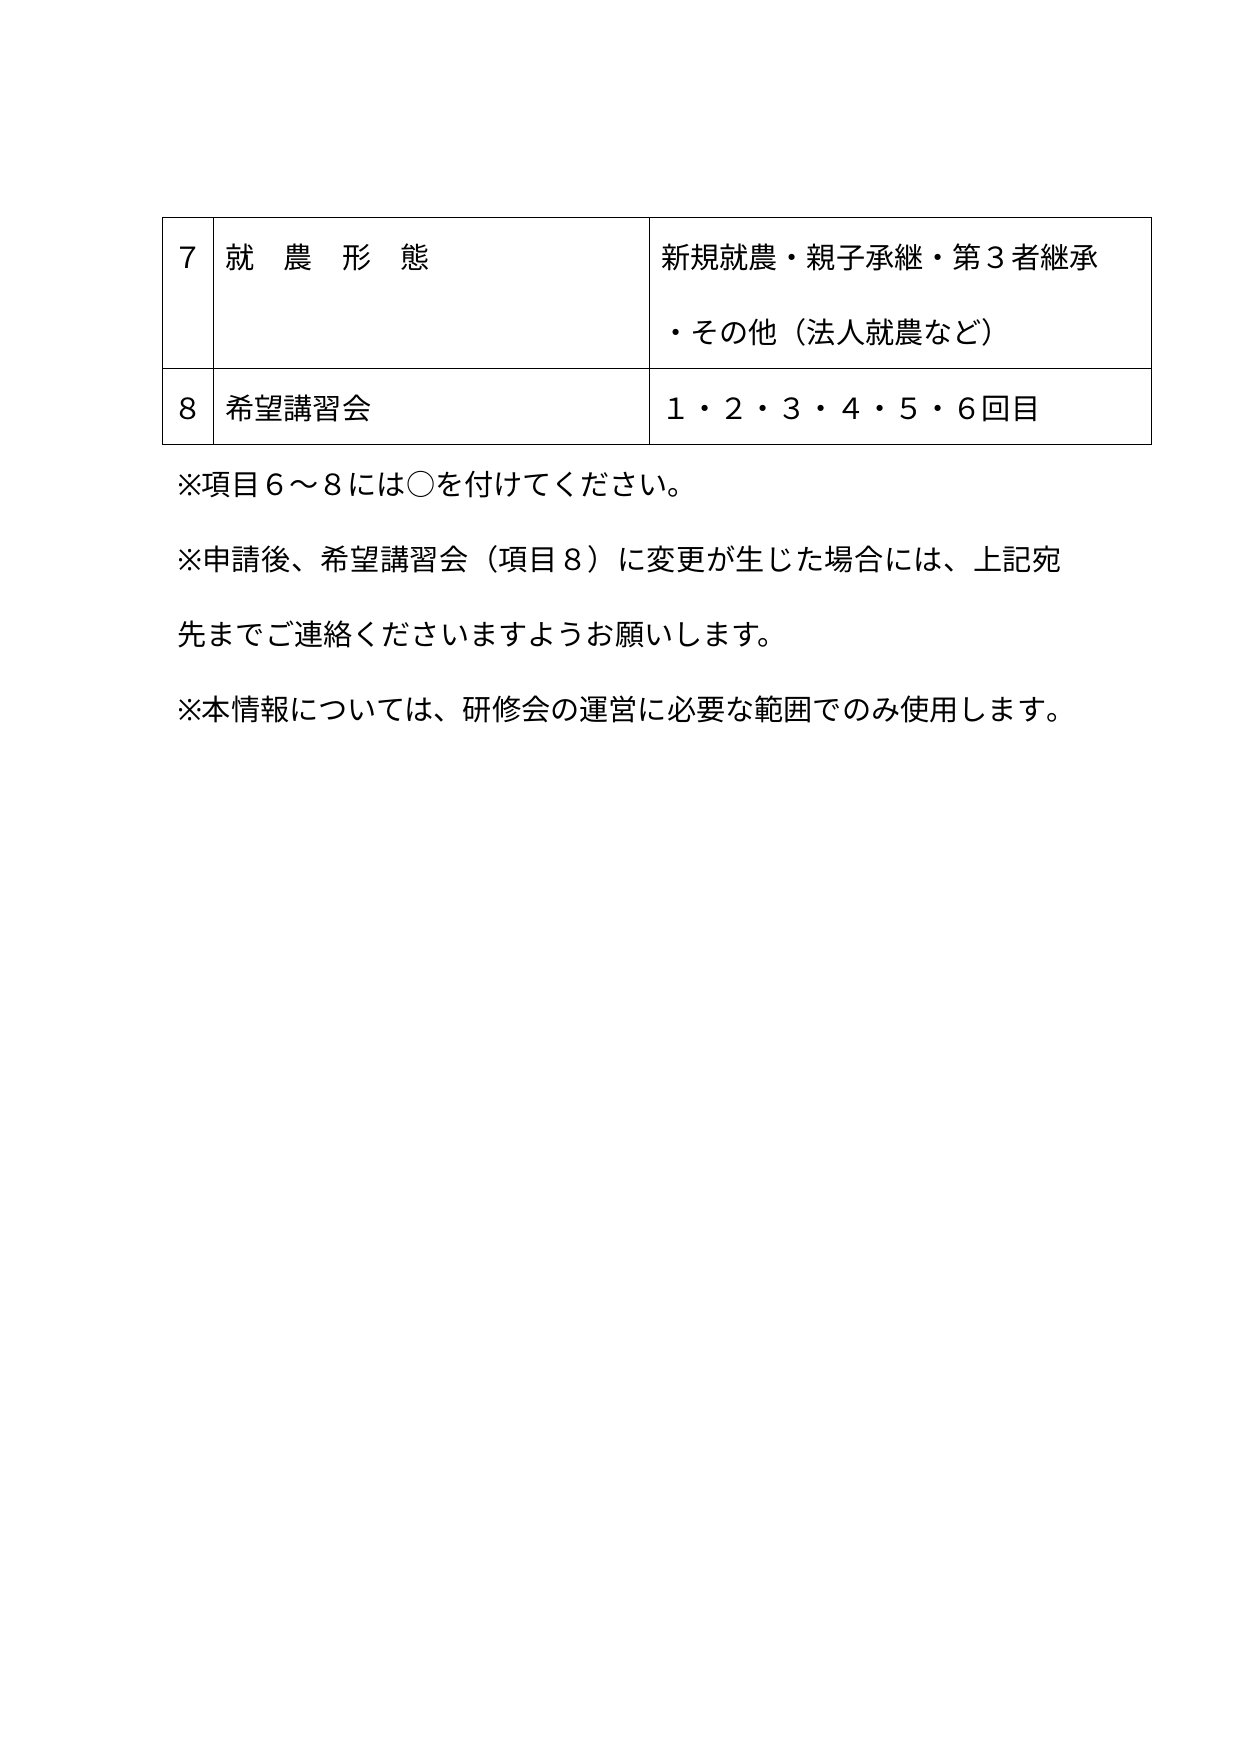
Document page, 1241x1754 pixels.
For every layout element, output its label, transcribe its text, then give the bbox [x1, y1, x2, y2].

table_cell ７ [163, 218, 213, 368]
table_cell 希望講習会 [214, 369, 649, 444]
table_cell １・２・３・４・５・６回目 [650, 369, 1151, 444]
text ※申請後、希望講習会（項目８）に変更が生じた場合には、上記宛先までご連絡くださいますようお願いします。 [177, 520, 1063, 670]
text ※項目６～８には○を付けてください。 [177, 445, 1063, 520]
table_cell ８ [163, 369, 213, 444]
text ※本情報については、研修会の運営に必要な範囲でのみ使用します。 [177, 670, 1063, 745]
table_cell 新規就農・親子承継・第３者継承 ・その他（法人就農など） [650, 218, 1151, 368]
table_cell 就 農 形 態 [214, 218, 649, 368]
